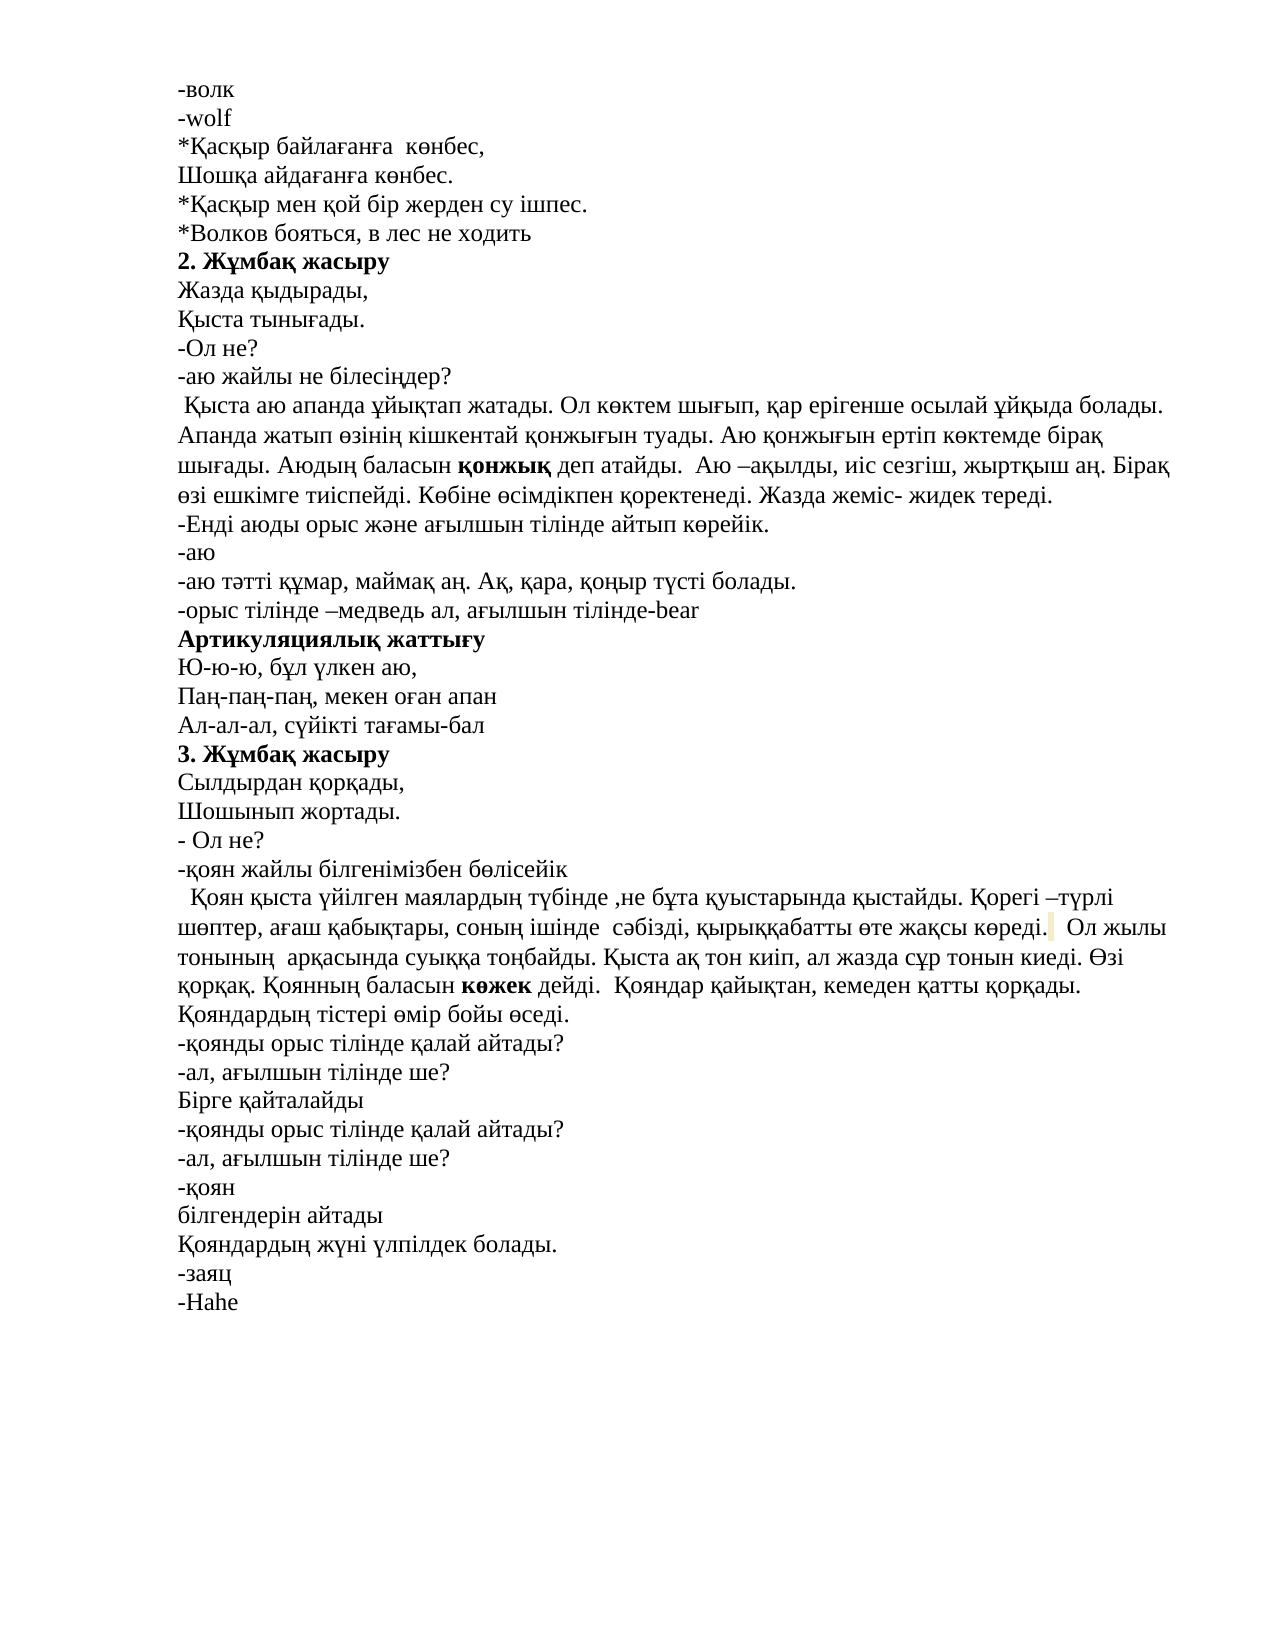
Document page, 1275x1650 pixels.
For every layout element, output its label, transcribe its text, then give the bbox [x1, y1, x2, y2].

text -аю жайлы не білесіңдер? [177, 361, 1186, 390]
text Қыста тынығады. [177, 304, 1186, 333]
text 3. Жұмбақ жасыру [177, 739, 1186, 767]
text Шошынып жортады. [177, 796, 1186, 825]
text Ю-ю-ю, бұл үлкен аю, [177, 652, 1186, 681]
text Паң-паң-паң, мекен оған апан [177, 681, 1186, 710]
text - Ол не? [177, 825, 1186, 854]
text Қояндардың тістері өмір бойы өседі. [177, 999, 1186, 1028]
text Қыста аю апанда ұйықтап жатады. Ол көктем шығып, қар ерігенше осылай ұйқыда болады. Апанда жатып өзінің кішкентай қонжығын туады. Аю қонжығын ертіп көктемде бірақ шығады. Аюдың баласын қонжық деп атайды. Аю –ақылды, иіс сезгіш, жыртқыш аң. Бірақ өзі ешкімге тиіспейді. Көбіне өсімдікпен қоректенеді. Жазда жеміс- жидек тереді. [177, 390, 1186, 509]
text -волк [177, 74, 1186, 103]
text білгендерін айтады [177, 1200, 1186, 1229]
text -қоян жайлы білгенімізбен бөлісейік [177, 854, 1186, 882]
text *Қасқыр мен қой бір жерден су ішпес. [177, 189, 1186, 218]
text Қояндардың жүні үлпілдек болады. [177, 1229, 1186, 1258]
text Артикуляциялық жаттығу [177, 624, 1186, 652]
text -заяц [177, 1258, 1186, 1287]
text Шошқа айдағанға көнбес. [177, 160, 1186, 189]
text -Hahe [177, 1287, 1186, 1315]
text *Волков бояться, в лес не ходить [177, 218, 1186, 246]
text Қоян қыста үйілген маялардың түбінде ,не бұта қуыстарында қыстайды. Қорегі –түрлі шөптер, ағаш қабықтары, соның ішінде сәбізді, қырыққабатты өте жақсы көреді. Ол жылы тонының арқасында суыққа тоңбайды. Қыста ақ тон киіп, ал жазда сұр тонын киеді. Өзі қорқақ. Қоянның баласын көжек дейді. Қояндар қайықтан, кемеден қатты қорқады. [177, 882, 1186, 999]
text -Ол не? [177, 333, 1186, 361]
text 2. Жұмбақ жасыру [177, 246, 1186, 275]
text -аю тәтті құмар, маймақ аң. Ақ, қара, қоңыр түсті болады. [177, 566, 1186, 595]
text -аю [177, 537, 1186, 566]
text Жазда қыдырады, [177, 275, 1186, 304]
text Бірге қайталайды [177, 1085, 1186, 1114]
text -қоянды орыс тілінде қалай айтады? [177, 1114, 1186, 1143]
text -Енді аюды орыс және ағылшын тілінде айтып көрейік. [177, 509, 1186, 537]
text -wolf [177, 103, 1186, 131]
text -ал, ағылшын тілінде ше? [177, 1057, 1186, 1085]
text -ал, ағылшын тілінде ше? [177, 1143, 1186, 1172]
text *Қасқыр байлағанға көнбес, [177, 131, 1186, 160]
text -қоян [177, 1172, 1186, 1200]
text Сылдырдан қорқады, [177, 767, 1186, 796]
text -орыс тілінде –медведь ал, ағылшын тілінде-bear [177, 595, 1186, 624]
text -қоянды орыс тілінде қалай айтады? [177, 1028, 1186, 1057]
text Ал-ал-ал, сүйікті тағамы-бал [177, 710, 1186, 739]
